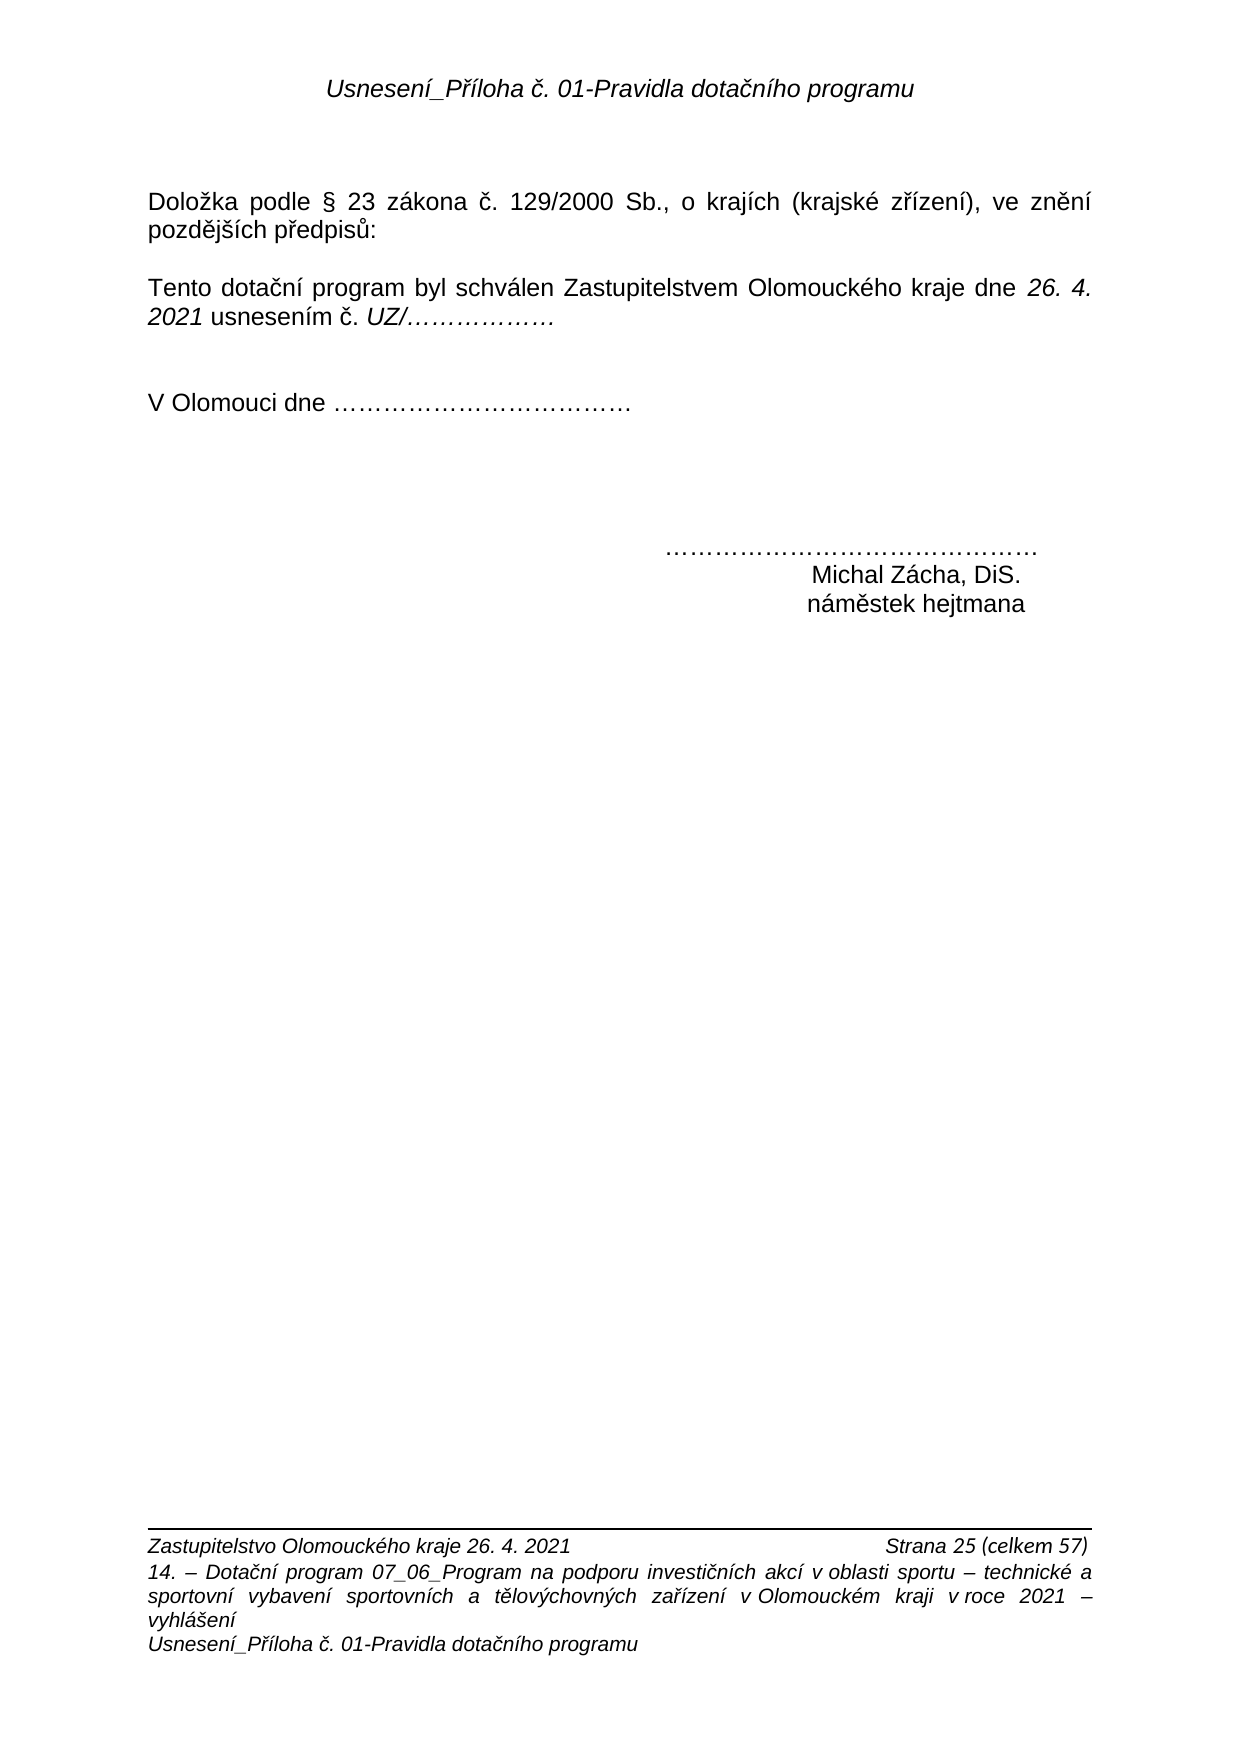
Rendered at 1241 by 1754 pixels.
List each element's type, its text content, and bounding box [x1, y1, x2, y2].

text náměstek hejtmana [148, 589, 1092, 618]
text ……………………………………… [148, 532, 1092, 560]
text Doložka podle § 23 zákona č. 129/2000 Sb., o krajích (krajské zřízení), ve znění pozdějších předpisů: [148, 187, 1092, 244]
text Michal Zácha, DiS. [148, 560, 1092, 589]
text V Olomouci dne ……………………………… [148, 388, 1092, 417]
text Tento dotační program byl schválen Zastupitelstvem Olomouckého kraje dne 26. 4. 2021 usnesením č. UZ/……………… [148, 273, 1092, 330]
